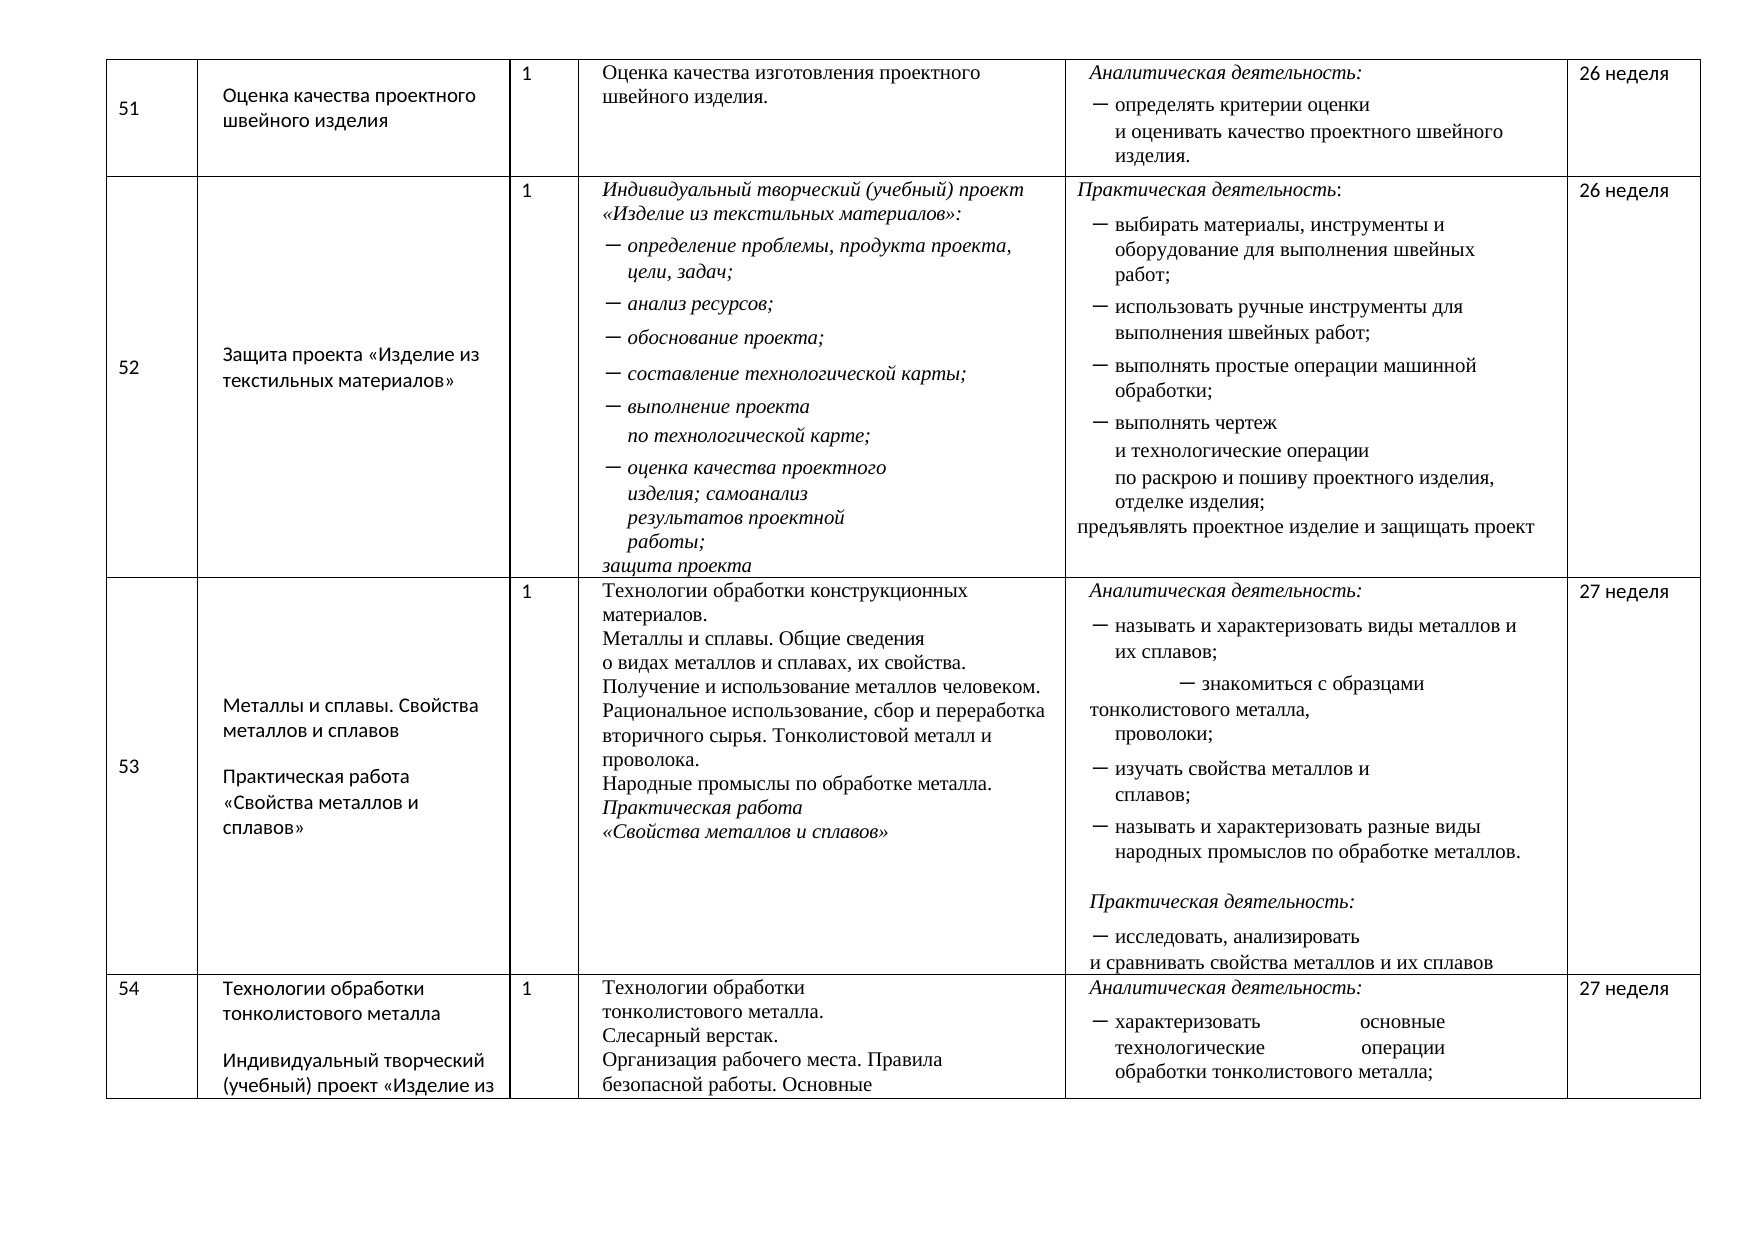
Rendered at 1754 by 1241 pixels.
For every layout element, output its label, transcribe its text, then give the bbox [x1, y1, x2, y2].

table_cell 26 неделя [1568, 177, 1700, 577]
table_cell 27 неделя [1568, 975, 1700, 1098]
table_cell 1 [511, 60, 578, 176]
table_cell Защита проекта «Изделие из текстильных материалов» [198, 177, 509, 577]
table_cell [579, 975, 1065, 1098]
table_cell 27 неделя [1568, 578, 1700, 974]
table_cell Металлы и сплавы. Свойства металлов и сплавов Практическая работа «Свойства металлов и сплавов» [198, 578, 509, 974]
table_cell 1 [511, 578, 578, 974]
table_cell Аналитическая деятельность: определять критерии оценки и оценивать качество проектного швейного изделия. [1066, 60, 1567, 176]
table_cell 1 [511, 975, 578, 1098]
table_cell Аналитическая деятельность: называть и характеризовать виды металлов и их сплавов; знакомиться с образцами тонколистового металла, проволоки; изучать свойства металлов и сплавов; называть и характеризовать разные виды народных промыслов по обработке металлов. Практическая деятельность: исследовать, анализировать и сравнивать свойства металлов и их сплавов [1066, 578, 1567, 974]
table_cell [1066, 975, 1567, 1098]
table_cell 53 [107, 578, 197, 974]
table_cell 1 [511, 177, 578, 577]
table_cell Технологии обработки конструкционных материалов. Металлы и сплавы. Общие сведения о видах металлов и сплавах, их свойства. Получение и использование металлов человеком. Рациональное использование, сбор и переработка вторичного сырья. Тонколистовой металл и проволока. Народные промыслы по обработке металла. Практическая работа «Свойства металлов и сплавов» [579, 578, 1065, 974]
table_cell Оценка качества изготовления проектного швейного изделия. [579, 60, 1065, 176]
table_cell 51 [107, 60, 197, 176]
table_cell 54 [107, 975, 197, 1098]
table_cell 52 [107, 177, 197, 577]
table_cell Оценка качества проектного швейного изделия [198, 60, 509, 176]
table_cell 26 неделя [1568, 60, 1700, 176]
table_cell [198, 975, 509, 1098]
